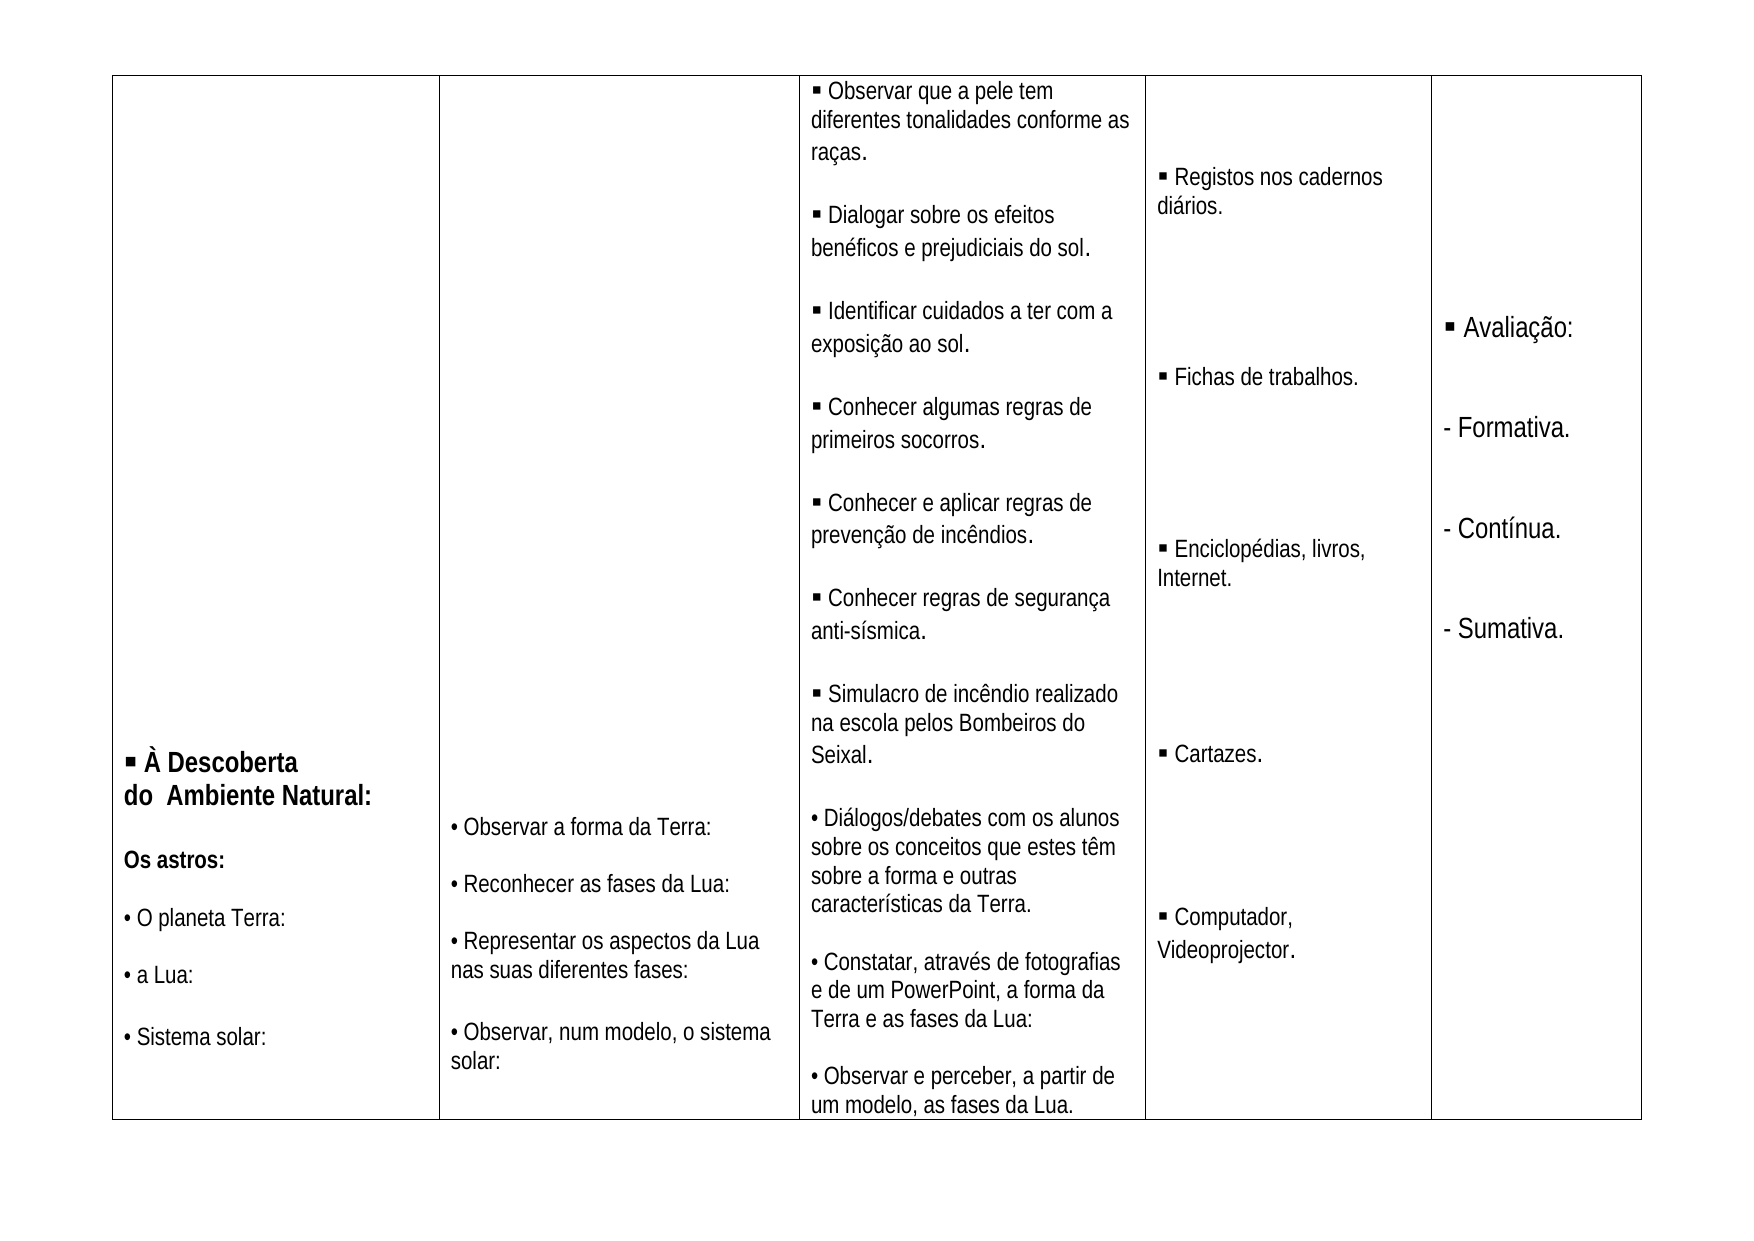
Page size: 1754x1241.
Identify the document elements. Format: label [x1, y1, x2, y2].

table_cell [800, 76, 1145, 1118]
table_cell [1146, 76, 1431, 1118]
table_cell [1432, 76, 1641, 1118]
table_cell [440, 76, 799, 1118]
table_cell [113, 76, 439, 1118]
